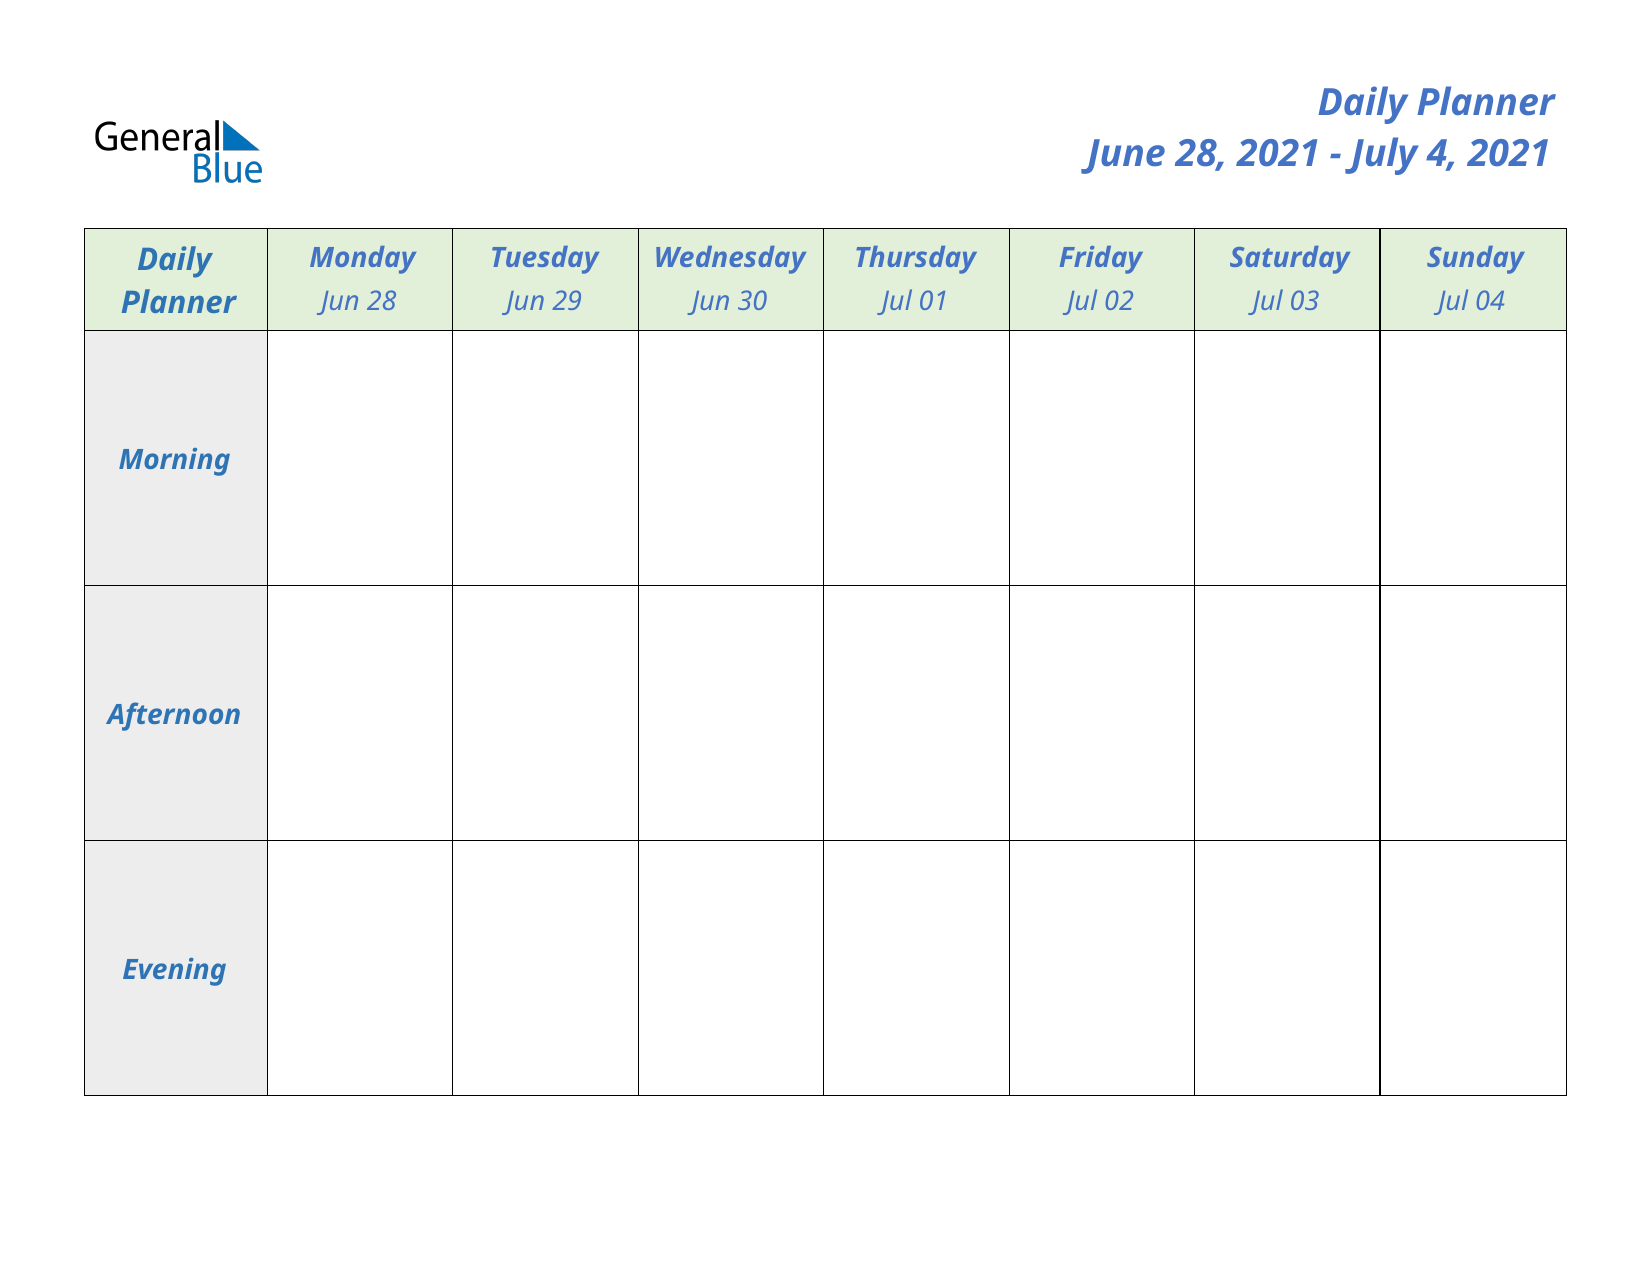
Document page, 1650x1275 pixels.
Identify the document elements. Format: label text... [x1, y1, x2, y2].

table_cell [1010, 841, 1194, 1095]
table_cell [639, 586, 823, 840]
table_cell [824, 331, 1009, 585]
table_cell [1381, 331, 1566, 585]
table_cell Wednesday Jun 30 [639, 229, 823, 330]
table_cell [268, 586, 452, 840]
table_cell [824, 841, 1009, 1095]
table_cell [1195, 586, 1379, 840]
table_cell [1010, 586, 1194, 840]
picture [95, 120, 262, 183]
table_cell [453, 331, 638, 585]
table_cell [453, 841, 638, 1095]
table_cell [268, 841, 452, 1095]
table_cell [1195, 841, 1379, 1095]
table_cell Daily Planner [85, 229, 267, 330]
table_cell [639, 841, 823, 1095]
table_cell [639, 331, 823, 585]
table_cell Morning [85, 331, 267, 585]
table_cell [453, 586, 638, 840]
table_cell [268, 331, 452, 585]
table_cell Sunday Jul 04 [1381, 229, 1566, 330]
table_cell Friday Jul 02 [1010, 229, 1194, 330]
table_cell Saturday Jul 03 [1195, 229, 1379, 330]
table_cell [1381, 586, 1566, 840]
table_cell Afternoon [85, 586, 267, 840]
table_cell [1195, 331, 1379, 585]
table_cell [824, 586, 1009, 840]
table_cell Evening [85, 841, 267, 1095]
table_header Daily Planner June 28, 2021 - July 4, 2021 [268, 75, 1566, 228]
table_cell [1381, 841, 1566, 1095]
table_cell Thursday Jul 01 [824, 229, 1009, 330]
table_header [84, 75, 267, 228]
table_cell Tuesday Jun 29 [453, 229, 638, 330]
table_cell Monday Jun 28 [268, 229, 452, 330]
table_cell [1010, 331, 1194, 585]
